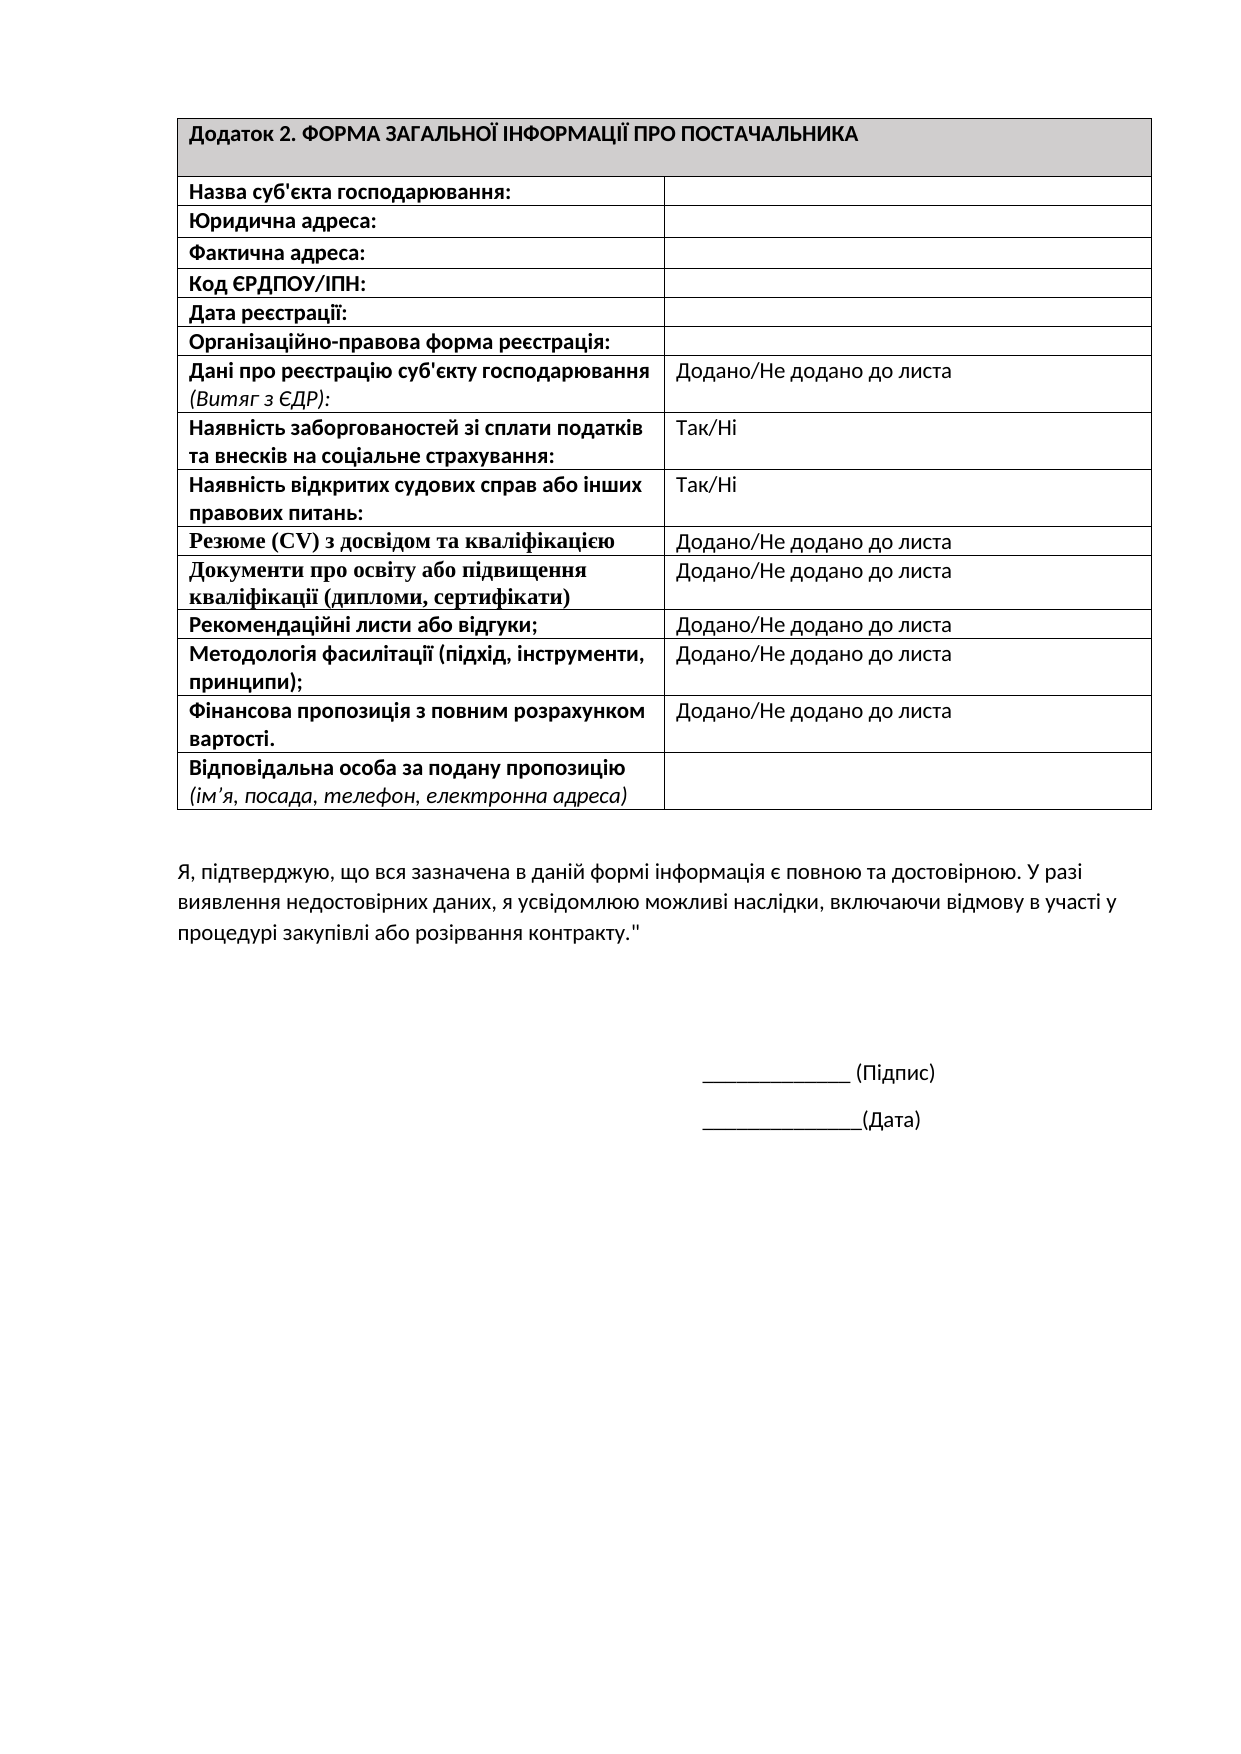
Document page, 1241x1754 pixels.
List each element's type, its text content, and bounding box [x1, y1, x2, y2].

table_cell Назва суб'єкта господарювання: [178, 177, 664, 205]
table_cell [665, 177, 1151, 205]
table_cell Так/Ні [665, 413, 1151, 469]
table_cell [665, 206, 1151, 237]
table_cell Методологія фасилітації (підхід, інструменти, принципи); [178, 639, 664, 695]
table_cell [665, 298, 1151, 326]
text ______________(Дата) [702, 1105, 1152, 1133]
table_cell Юридична адреса: [178, 206, 664, 237]
table_header Додаток 2. ФОРМА ЗАГАЛЬНОЇ ІНФОРМАЦІЇ ПРО ПОСТАЧАЛЬНИКА [178, 119, 1151, 176]
table_cell [665, 753, 1151, 809]
table_cell Додано/Не додано до листа [665, 610, 1151, 638]
table_cell [665, 238, 1151, 268]
table_cell Організаційно-правова форма реєстрація: [178, 327, 664, 355]
table_cell Додано/Не додано до листа [665, 556, 1151, 609]
table_cell [665, 269, 1151, 297]
text _____________ (Підпис) [702, 1058, 1152, 1086]
table_cell Додано/Не додано до листа [665, 356, 1151, 412]
table_cell Наявність заборгованостей зі сплати податків та внесків на соціальне страхування: [178, 413, 664, 469]
table_cell Відповідальна особа за подану пропозицію (ім’я, посада, телефон, електронна адреса) [178, 753, 664, 809]
table_cell [665, 327, 1151, 355]
table_cell Дані про реєстрацію суб'єкту господарювання (Витяг з ЄДР): [178, 356, 664, 412]
table_cell Дата реєстрації: [178, 298, 664, 326]
table_cell Фактична адреса: [178, 238, 664, 268]
table_cell Документи про освіту або підвищення кваліфікації (дипломи, сертифікати) [178, 556, 664, 609]
table_cell Так/Ні [665, 470, 1151, 526]
table_cell Додано/Не додано до листа [665, 527, 1151, 555]
text Я, підтверджую, що вся зазначена в даній формі інформація є повною та достовірною. У разі виявлення недостовірних даних, я усвідомлюю можливі наслідки, включаючи відмову в участі у процедурі закупівлі або розірвання контракту." [177, 857, 1152, 946]
table_cell Код ЄРДПОУ/ІПН: [178, 269, 664, 297]
table_cell Рекомендаційні листи або відгуки; [178, 610, 664, 638]
table_cell Додано/Не додано до листа [665, 639, 1151, 695]
table_cell Додано/Не додано до листа [665, 696, 1151, 752]
table_cell Резюме (CV) з досвідом та кваліфікацією [178, 527, 664, 555]
table_cell Наявність відкритих судових справ або інших правових питань: [178, 470, 664, 526]
table_cell Фінансова пропозиція з повним розрахунком вартості. [178, 696, 664, 752]
